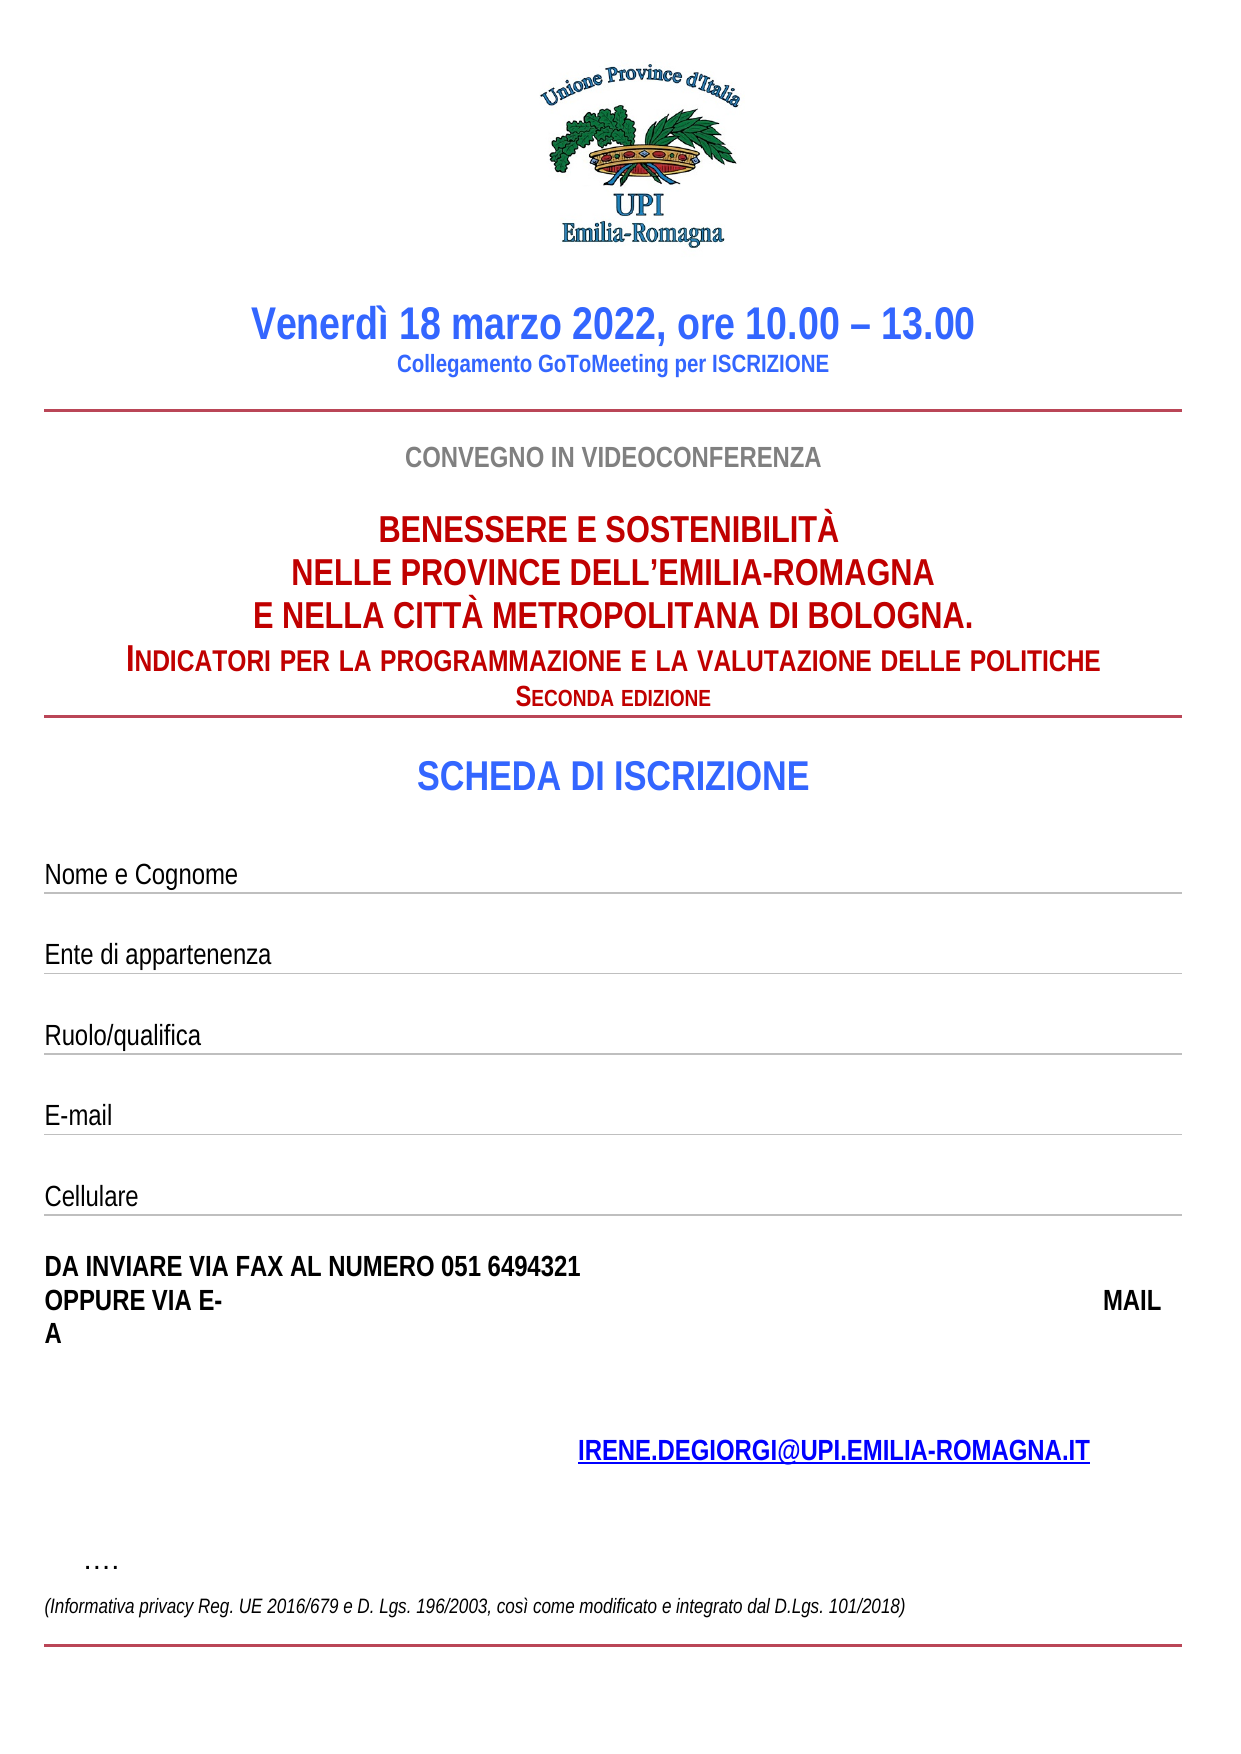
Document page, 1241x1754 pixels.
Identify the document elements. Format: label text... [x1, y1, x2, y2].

text SCHEDA DI ISCRIZIONE [44, 752, 1182, 799]
text Ente di appartenenza [44, 937, 1182, 973]
text Indicatori per la programmazione e la valutazione delle politiche [44, 637, 1182, 679]
text E NELLA CITTÀ METROPOLITANA DI BOLOGNA. [44, 593, 1182, 637]
text Ruolo/qualifica [44, 1018, 1182, 1053]
text (Informativa privacy Reg. UE 2016/679 e D. Lgs. 196/2003, così come modificato e integrato dal D.Lgs. 101/2018) [44, 1529, 1182, 1618]
text Collegamento GoToMeeting per ISCRIZIONE [44, 349, 1182, 378]
text E-mail [44, 1098, 1182, 1134]
text CONVEGNO IN VIDEOCONFERENZA [44, 441, 1182, 474]
text DA INVIARE VIA FAX AL NUMERO 051 6494321 [44, 1249, 1182, 1283]
text Venerdì 18 marzo 2022, ore 10.00 – 13.00 [44, 297, 1182, 349]
text Cellulare [44, 1179, 1182, 1214]
text OPPURE VIA E-MAIL A IRENE.DEGIORGI@UPI.EMILIA-ROMAGNA.IT [44, 1283, 1182, 1467]
text Seconda edizione [44, 679, 1182, 715]
picture [538, 60, 745, 267]
text Nome e Cognome [44, 857, 1182, 892]
text BENESSERE E SOSTENIBILITÀ NELLE PROVINCE DELL’EMILIA-ROMAGNA [44, 507, 1182, 593]
